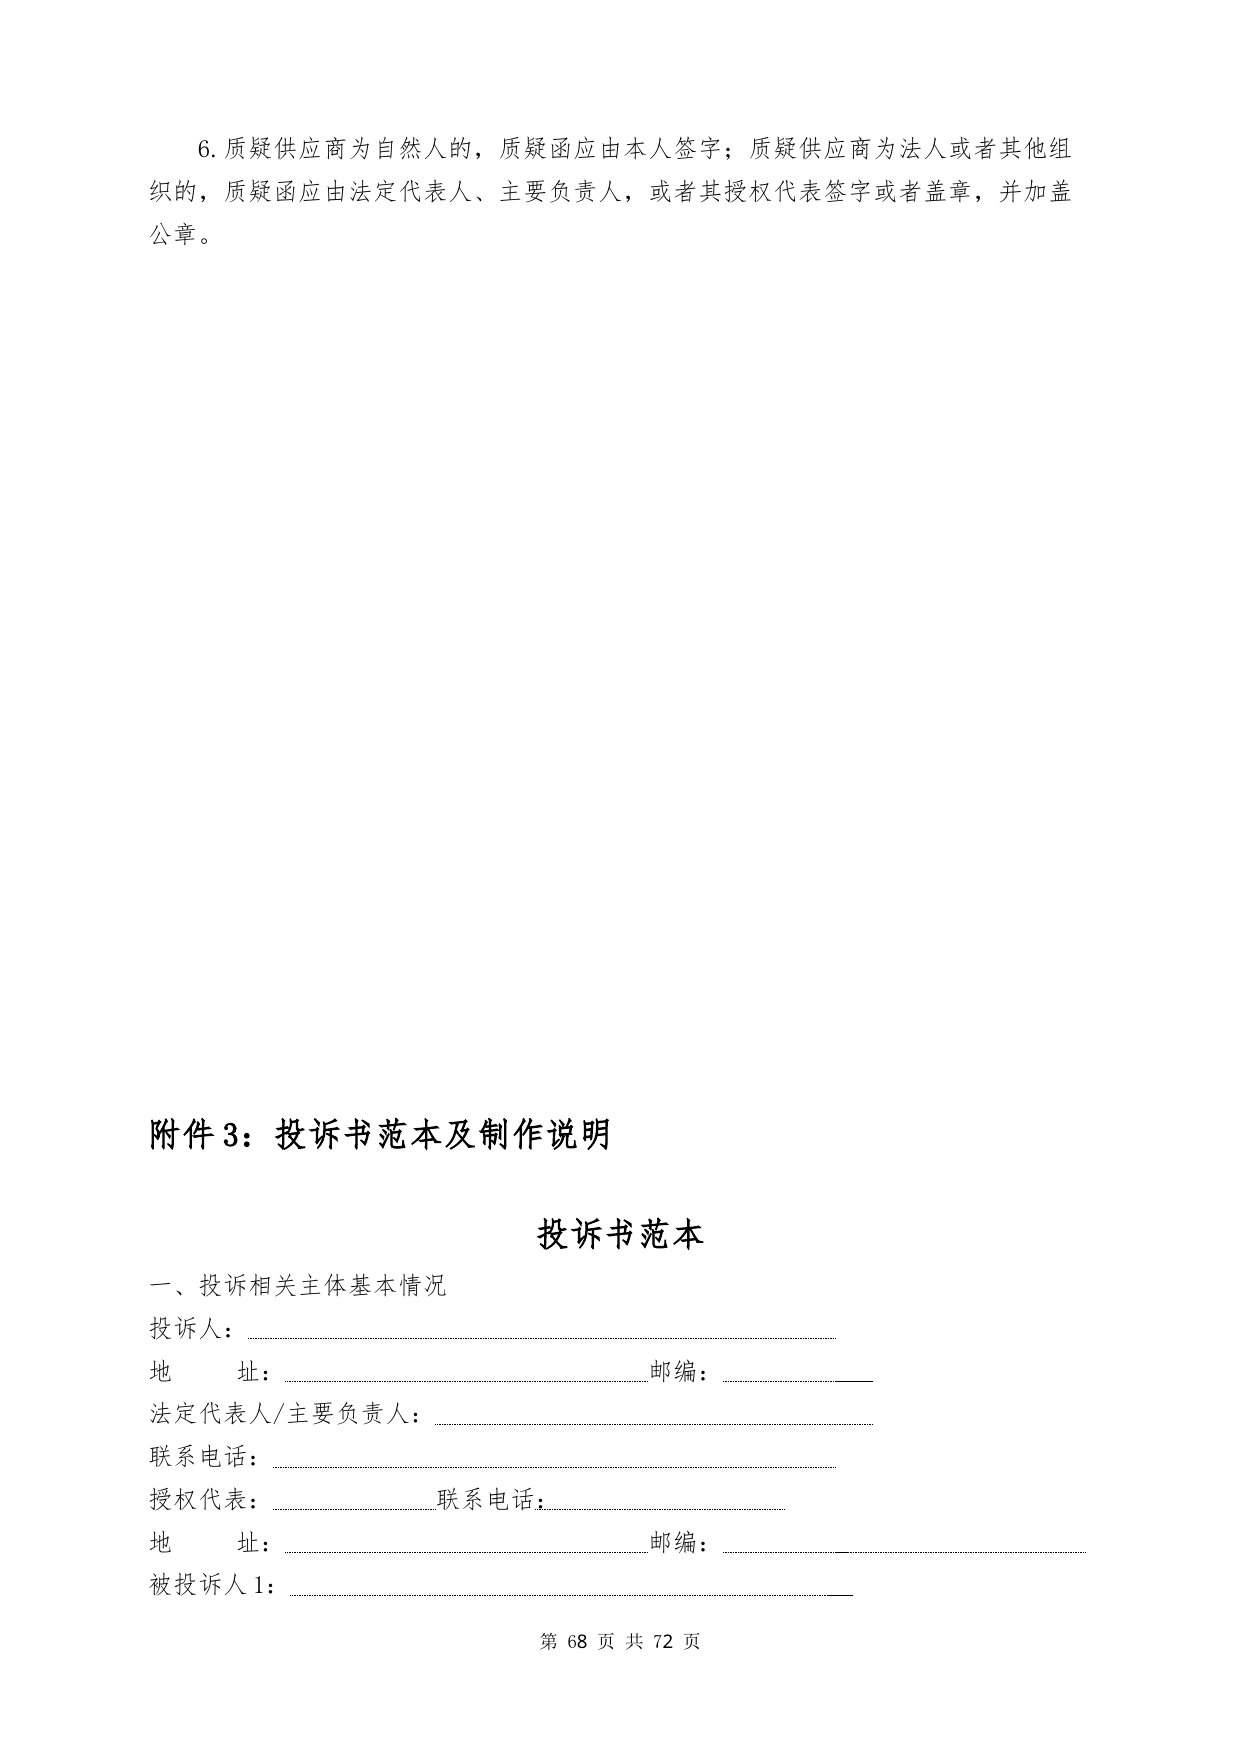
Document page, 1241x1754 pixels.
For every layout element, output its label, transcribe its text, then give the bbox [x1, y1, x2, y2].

text 被投诉人1： [148, 1569, 1092, 1597]
text 地 址： 邮编： [148, 1526, 1092, 1555]
text 投诉书范本 [148, 1212, 1092, 1250]
text 法定代表人/主要负责人： [148, 1398, 1092, 1426]
text 6.质疑供应商为自然人的，质疑函应由本人签字；质疑供应商为法人或者其他组织的，质疑函应由法定代表人、主要负责人，或者其授权代表签字或者盖章，并加盖公章。 [148, 133, 1092, 247]
text 联系电话： [148, 1441, 1092, 1469]
text 一、投诉相关主体基本情况 [148, 1269, 1092, 1298]
text 附件3：投诉书范本及制作说明 [148, 1112, 1092, 1151]
text 地 址： 邮编： [148, 1355, 1092, 1383]
text 投诉人： [148, 1312, 1092, 1341]
text 授权代表： 联系电话： [148, 1483, 1092, 1512]
